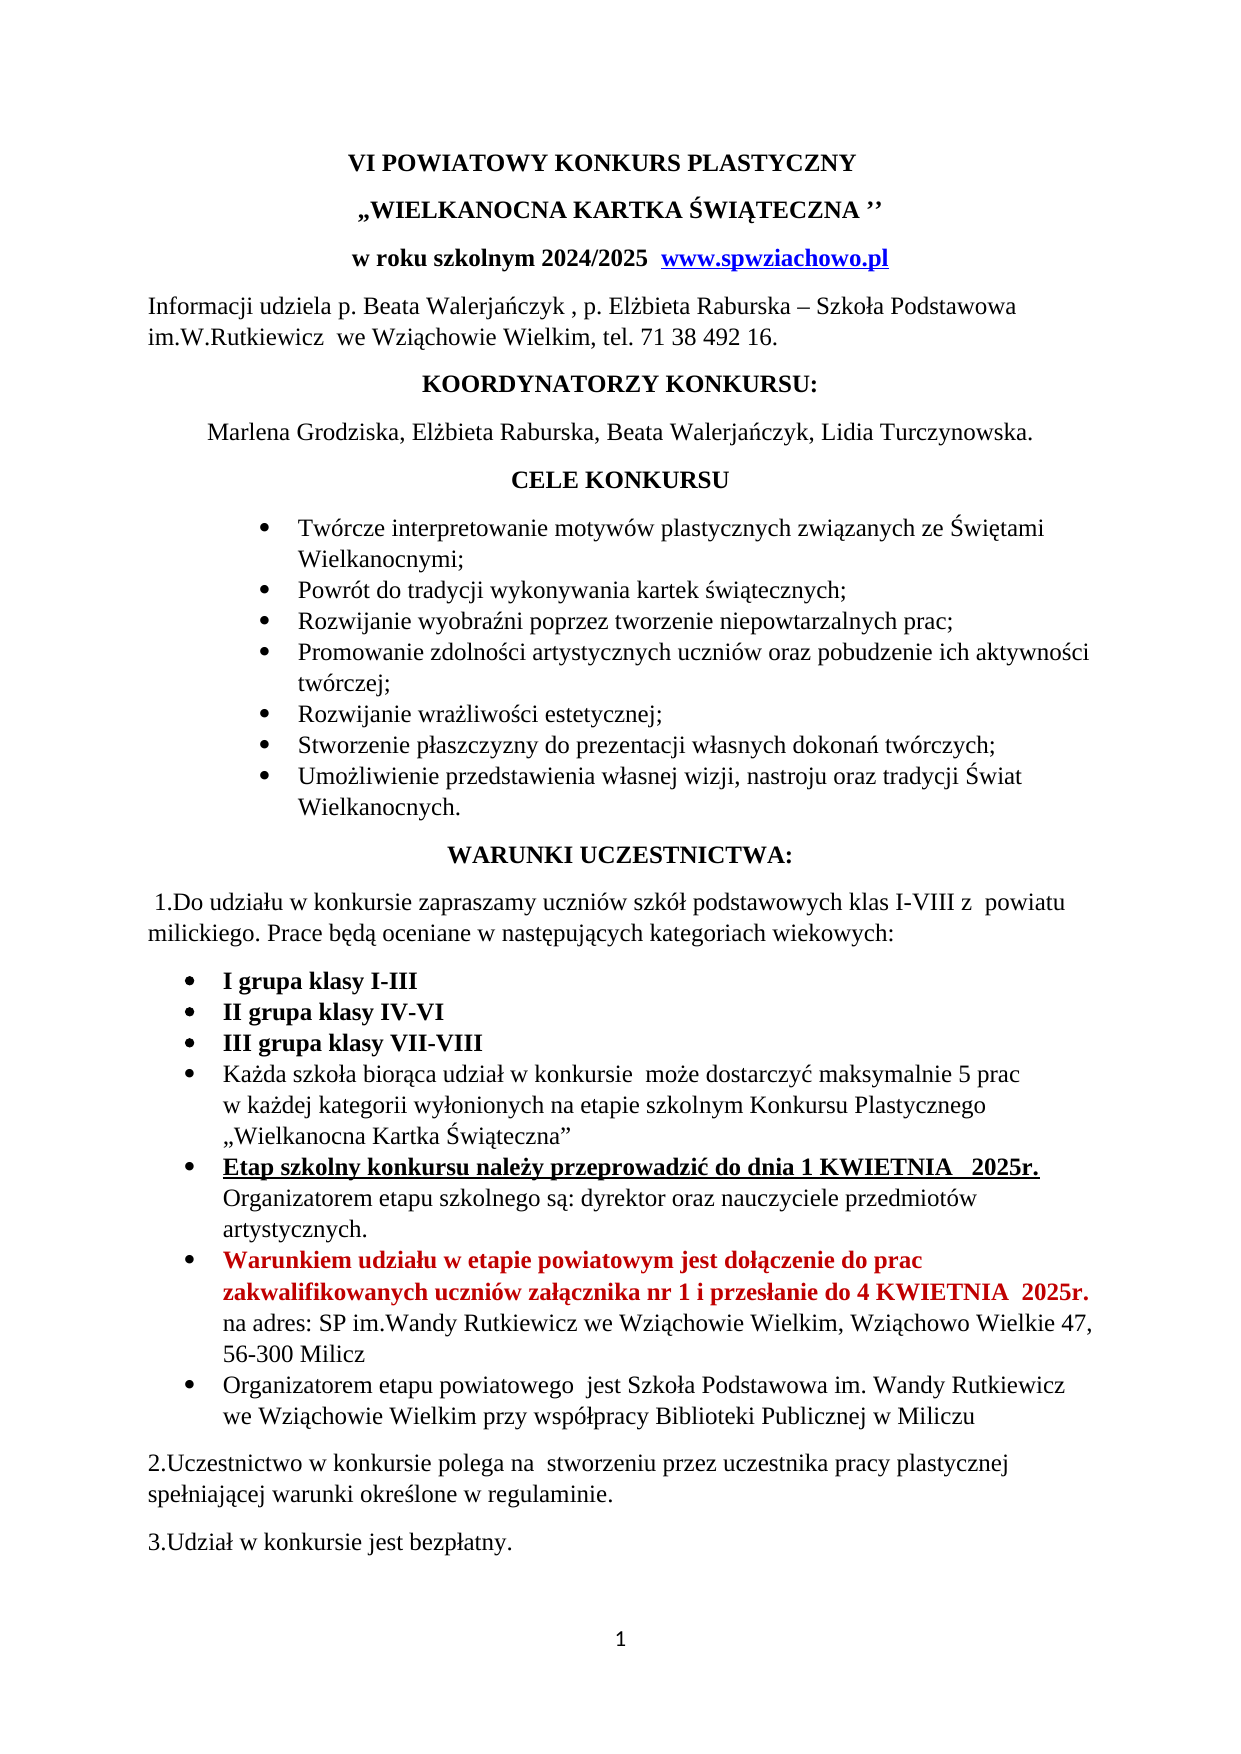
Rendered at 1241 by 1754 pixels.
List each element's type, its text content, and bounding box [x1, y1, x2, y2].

text 3.Udział w konkursie jest bezpłatny. [148, 1527, 1093, 1556]
text Informacji udziela p. Beata Walerjańczyk , p. Elżbieta Raburska – Szkoła Podstawowa im.W.Rutkiewicz we Wziąchowie Wielkim, tel. 71 38 492 16. [148, 291, 1093, 351]
list III grupa klasy VII-VIII [185, 1028, 1093, 1057]
list Umożliwienie przedstawienia własnej wizji, nastroju oraz tradycji Świat Wielkanocnych. [260, 761, 1093, 821]
list Warunkiem udziału w etapie powiatowym jest dołączenie do prac zakwalifikowanych uczniów załącznika nr 1 i przesłanie do 4 KWIETNIA 2025r. na adres: SP im.Wandy Rutkiewicz we Wziąchowie Wielkim, Wziąchowo Wielkie 47, 56-300 Milicz [185, 1246, 1093, 1367]
list Rozwijanie wrażliwości estetycznej; [260, 699, 1093, 728]
list Rozwijanie wyobraźni poprzez tworzenie niepowtarzalnych prac; [260, 606, 1093, 634]
list II grupa klasy IV-VI [185, 997, 1093, 1026]
list Promowanie zdolności artystycznych uczniów oraz pobudzenie ich aktywności twórczej; [260, 637, 1093, 697]
list Powrót do tradycji wykonywania kartek świątecznych; [260, 575, 1093, 603]
list Organizatorem etapu powiatowego jest Szkoła Podstawowa im. Wandy Rutkiewicz we Wziąchowie Wielkim przy współpracy Biblioteki Publicznej w Miliczu [185, 1370, 1093, 1429]
list Etap szkolny konkursu należy przeprowadzić do dnia 1 KWIETNIA 2025r. Organizatorem etapu szkolnego są: dyrektor oraz nauczyciele przedmiotów artystycznych. [185, 1152, 1093, 1243]
list Twórcze interpretowanie motywów plastycznych związanych ze Świętami Wielkanocnymi; [260, 513, 1093, 572]
list I grupa klasy I-III [185, 966, 1093, 995]
list Każda szkoła biorąca udział w konkursie może dostarczyć maksymalnie 5 prac w każdej kategorii wyłonionych na etapie szkolnym Konkursu Plastycznego „Wielkanocna Kartka Świąteczna” [185, 1059, 1093, 1150]
text 1.Do udziału w konkursie zapraszamy uczniów szkół podstawowych klas I-VIII z powiatu milickiego. Prace będą oceniane w następujących kategoriach wiekowych: [148, 887, 1093, 947]
text KOORDYNATORZY KONKURSU: [148, 369, 1093, 398]
text VI POWIATOWY KONKURS PLASTYCZNY [148, 148, 1093, 176]
text 2.Uczestnictwo w konkursie polega na stworzeniu przez uczestnika pracy plastycznej spełniającej warunki określone w regulaminie. [148, 1448, 1093, 1508]
list Stworzenie płaszczyzny do prezentacji własnych dokonań twórczych; [260, 730, 1093, 759]
text Marlena Grodziska, Elżbieta Raburska, Beata Walerjańczyk, Lidia Turczynowska. [148, 417, 1093, 446]
text w roku szkolnym 2024/2025 www.spwziachowo.pl [148, 243, 1093, 272]
text „WIELKANOCNA KARTKA ŚWIĄTECZNA ’’ [148, 195, 1093, 224]
text WARUNKI UCZESTNICTWA: [148, 840, 1093, 868]
text CELE KONKURSU [148, 465, 1093, 494]
